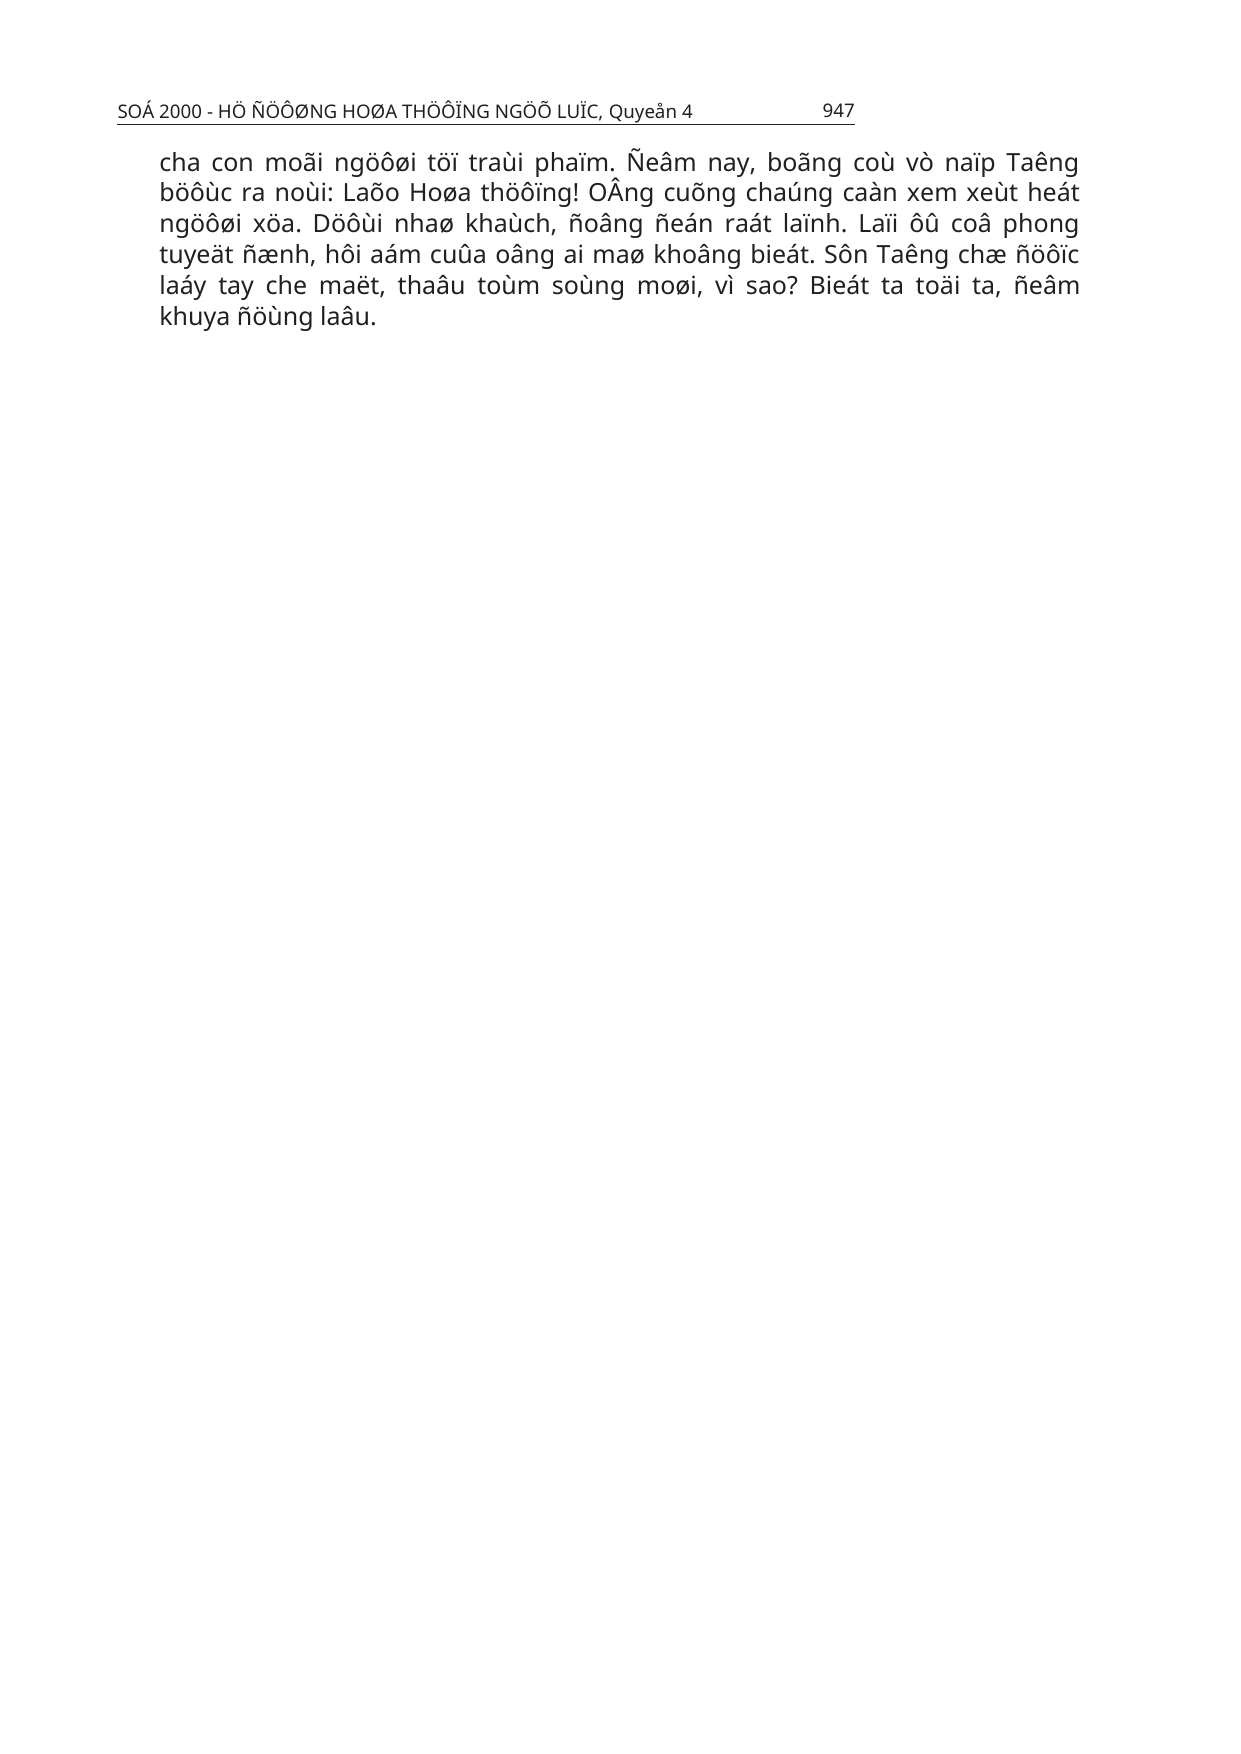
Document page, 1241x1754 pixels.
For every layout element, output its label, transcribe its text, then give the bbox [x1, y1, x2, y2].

text SOÁ 2000 - HÖ ÑÖÔØNG HOØA THÖÔÏNG NGÖÕ LUÏC, Quyeån 4 947 [117, 97, 1092, 124]
text cha con moãi ngöôøi töï traùi phaïm. Ñeâm nay, boãng coù vò naïp Taêng böôùc ra noùi: Laõo Hoøa thöôïng! OÂng cuõng chaúng caàn xem xeùt heát ngöôøi xöa. Döôùi nhaø khaùch, ñoâng ñeán raát laïnh. Laïi ôû coâ phong tuyeät ñænh, hôi aám cuûa oâng ai maø khoâng bieát. Sôn Taêng chæ ñöôïc laáy tay che maët, thaâu toùm soùng moøi, vì sao? Bieát ta toäi ta, ñeâm khuya ñöùng laâu. [159, 146, 1081, 332]
